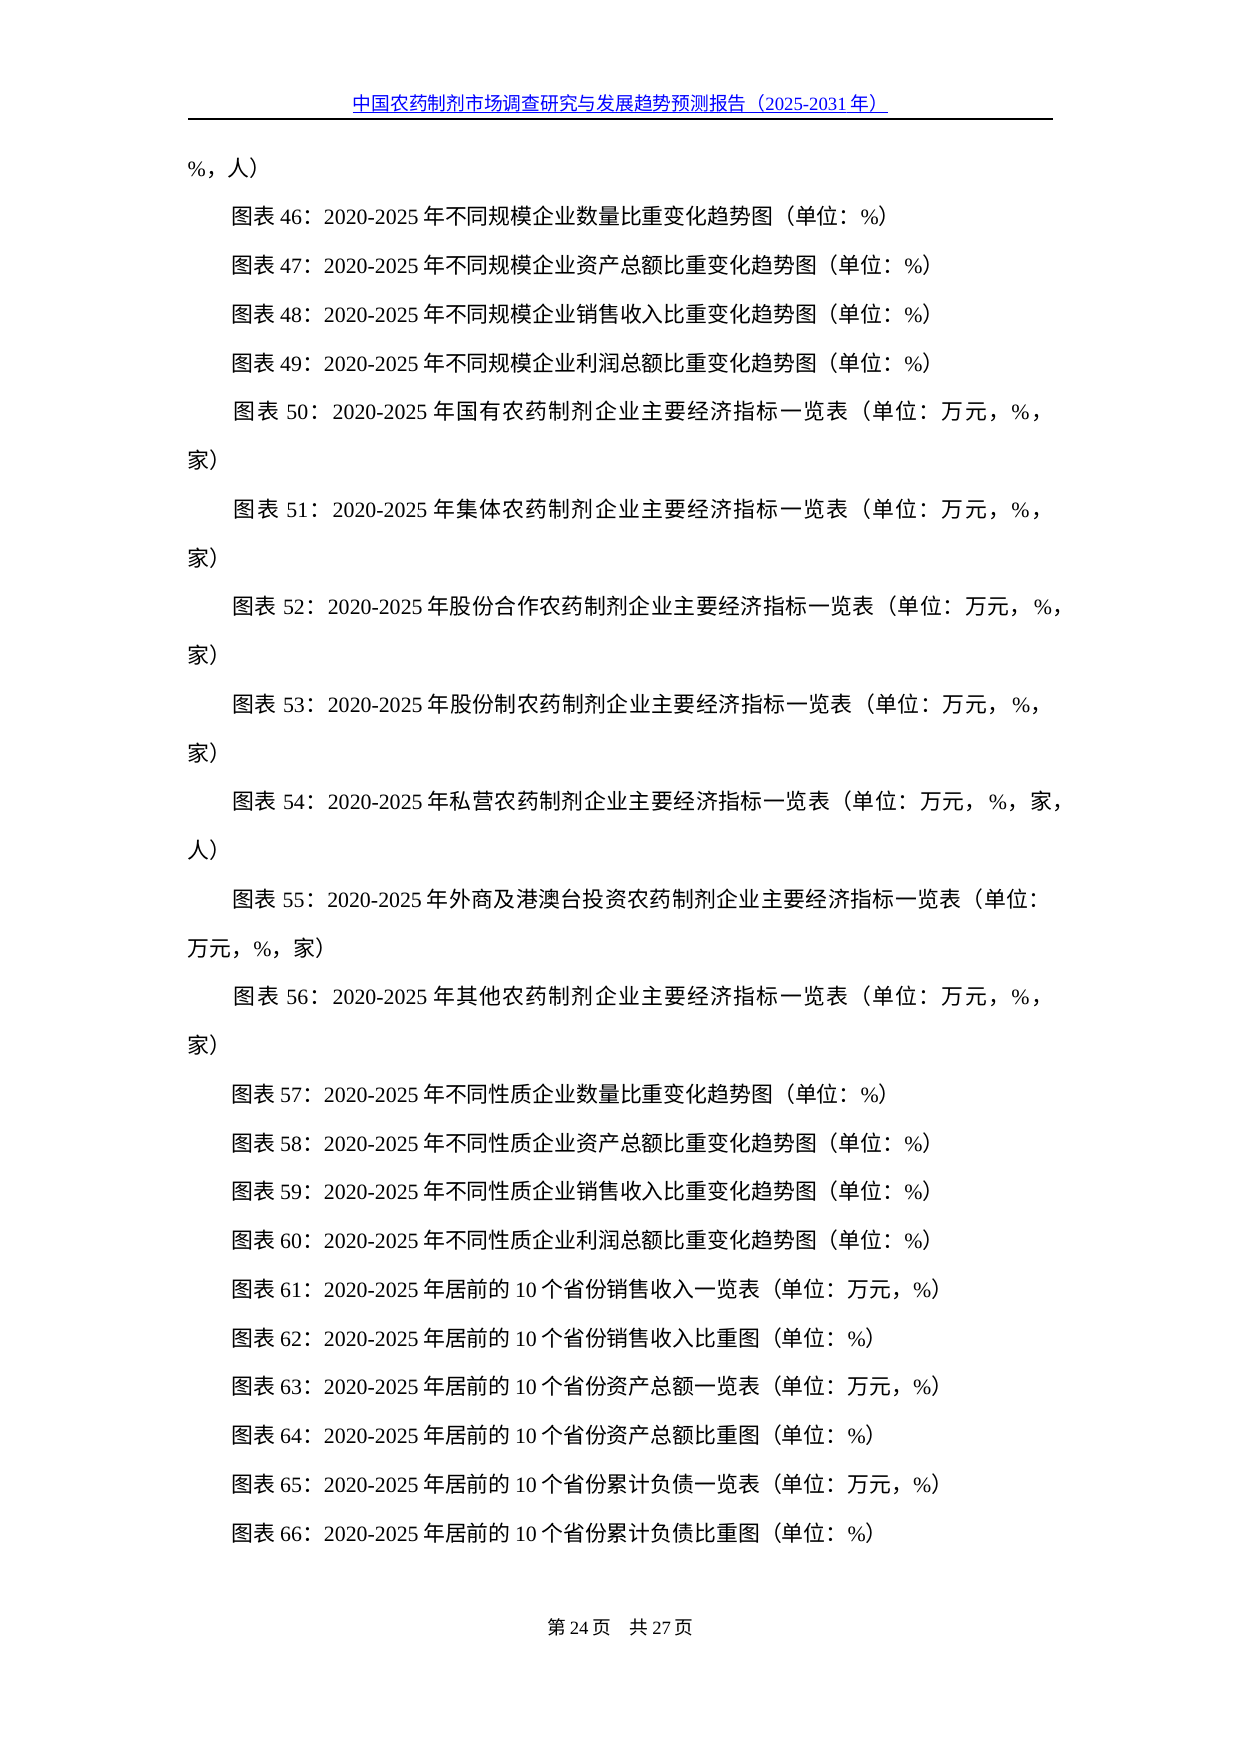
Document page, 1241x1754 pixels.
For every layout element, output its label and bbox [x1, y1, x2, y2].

text [187, 150, 1053, 1548]
